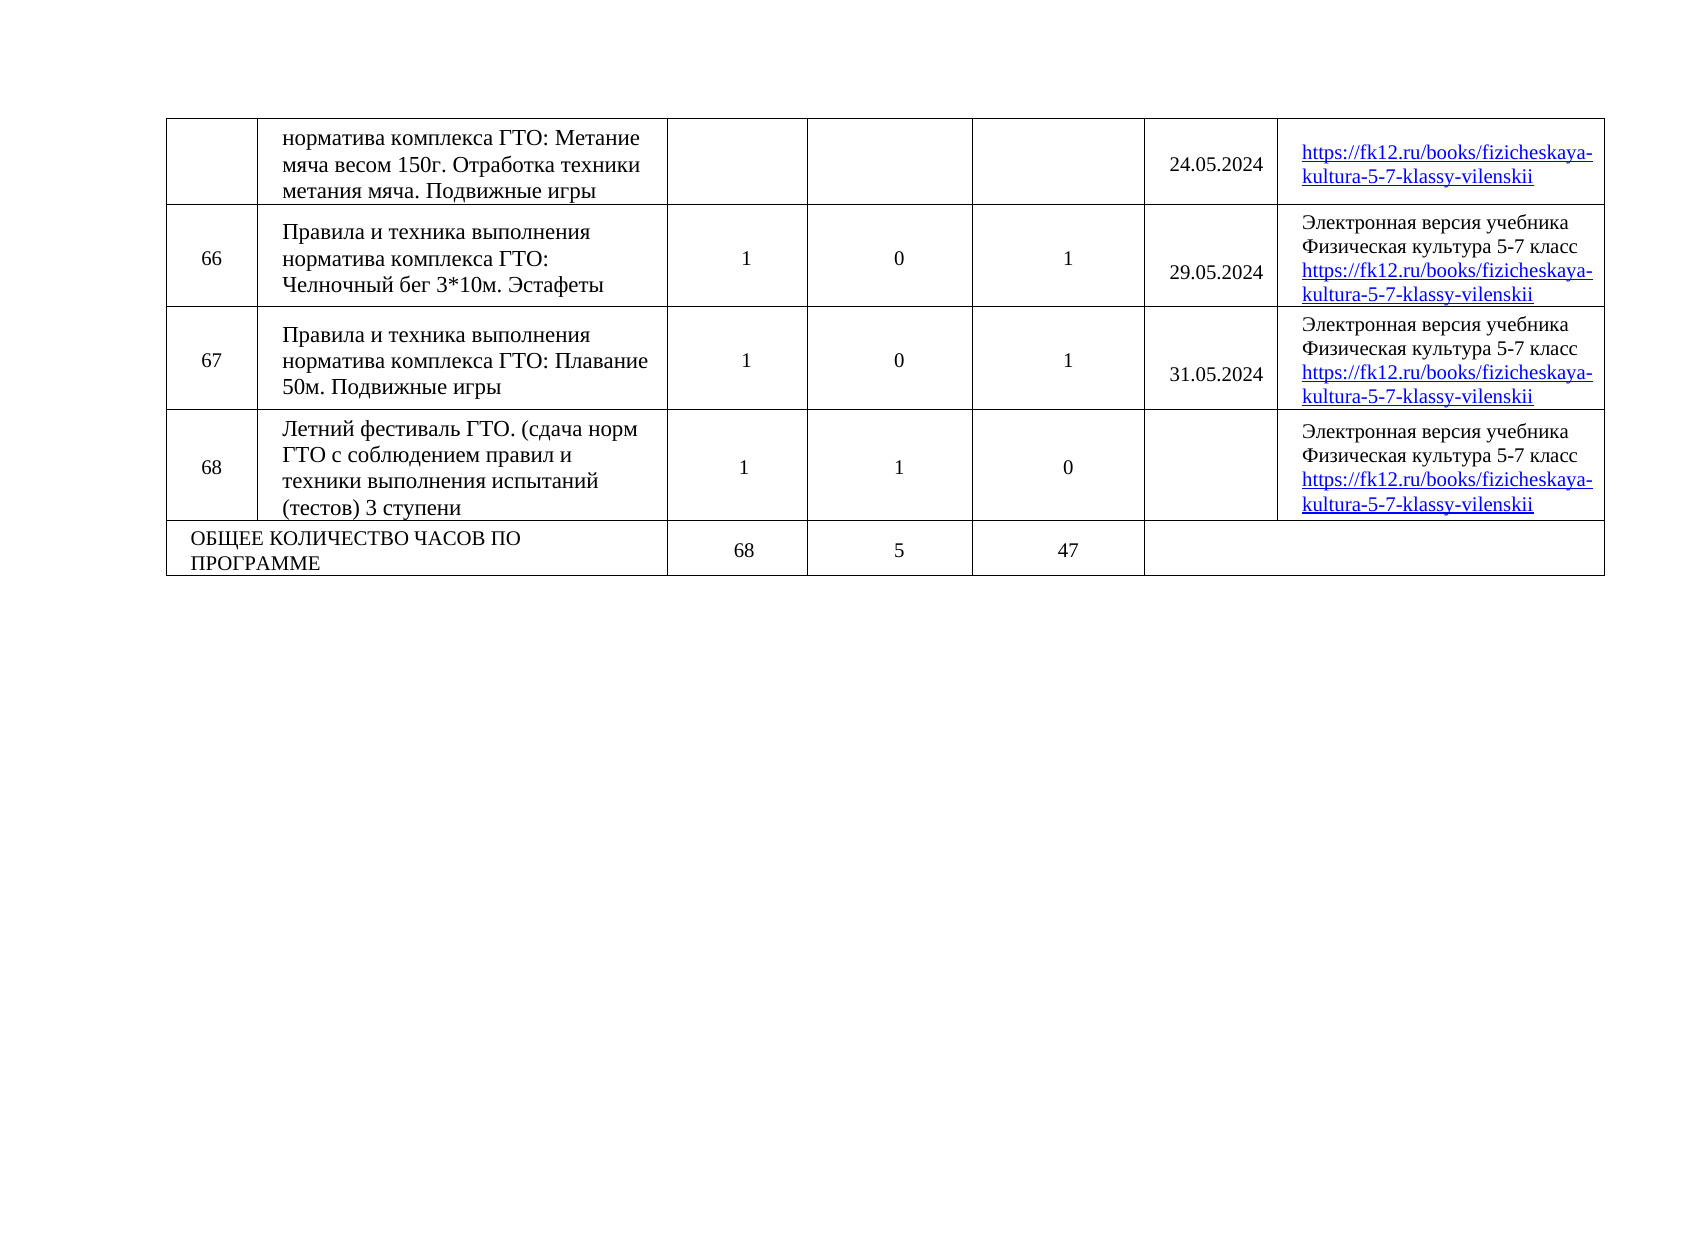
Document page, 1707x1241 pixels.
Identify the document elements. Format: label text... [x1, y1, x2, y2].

table_cell 1 [668, 119, 807, 203]
table_cell Правила и техника выполнения норматива комплекса ГТО: Челночный бег 3*10м. Эстафеты [258, 205, 667, 306]
table_cell 67 [167, 307, 257, 408]
table_cell 0 [973, 410, 1144, 520]
table_cell 1 [973, 205, 1144, 306]
table_cell 0 [808, 119, 972, 203]
table_cell 1 [808, 410, 972, 520]
table_cell 24.05.2024 [1145, 119, 1277, 203]
table_cell Летний фестиваль ГТО. (сдача норм ГТО с соблюдением правил и техники выполнения испытаний (тестов) 3 ступени [258, 410, 667, 520]
table_cell 31.05.2024 [1145, 307, 1277, 408]
table_cell 1 [973, 307, 1144, 408]
table_cell 68 [668, 521, 807, 574]
table_cell Электронная версия учебника Физическая культура 5-7 класс https://fk12.ru/books/fizicheskaya-kultura-5-7-klassy-vilenskii [1278, 307, 1604, 408]
table_cell Электронная версия учебника Физическая культура 5-7 класс https://fk12.ru/books/fizicheskaya-kultura-5-7-klassy-vilenskii [1278, 410, 1604, 520]
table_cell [258, 119, 667, 203]
table_cell Электронная версия учебника Физическая культура 5-7 класс https://fk12.ru/books/fizicheskaya-kultura-5-7-klassy-vilenskii [1278, 205, 1604, 306]
table_cell 65 [167, 119, 257, 203]
table_cell 47 [973, 521, 1144, 574]
table_cell 66 [167, 205, 257, 306]
table_cell [1145, 410, 1277, 520]
table_cell Правила и техника выполнения норматива комплекса ГТО: Плавание 50м. Подвижные игры [258, 307, 667, 408]
table_cell 29.05.2024 [1145, 205, 1277, 306]
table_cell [1278, 119, 1604, 203]
table_cell 0 [808, 307, 972, 408]
table_cell 0 [808, 205, 972, 306]
table_cell [1145, 521, 1604, 574]
table_cell 68 [167, 410, 257, 520]
table_cell 1 [668, 307, 807, 408]
table_cell 1 [668, 205, 807, 306]
table_cell ОБЩЕЕ КОЛИЧЕСТВО ЧАСОВ ПО ПРОГРАММЕ [167, 521, 667, 574]
table_cell 1 [973, 119, 1144, 203]
table_cell 1 [668, 410, 807, 520]
table_cell 5 [808, 521, 972, 574]
